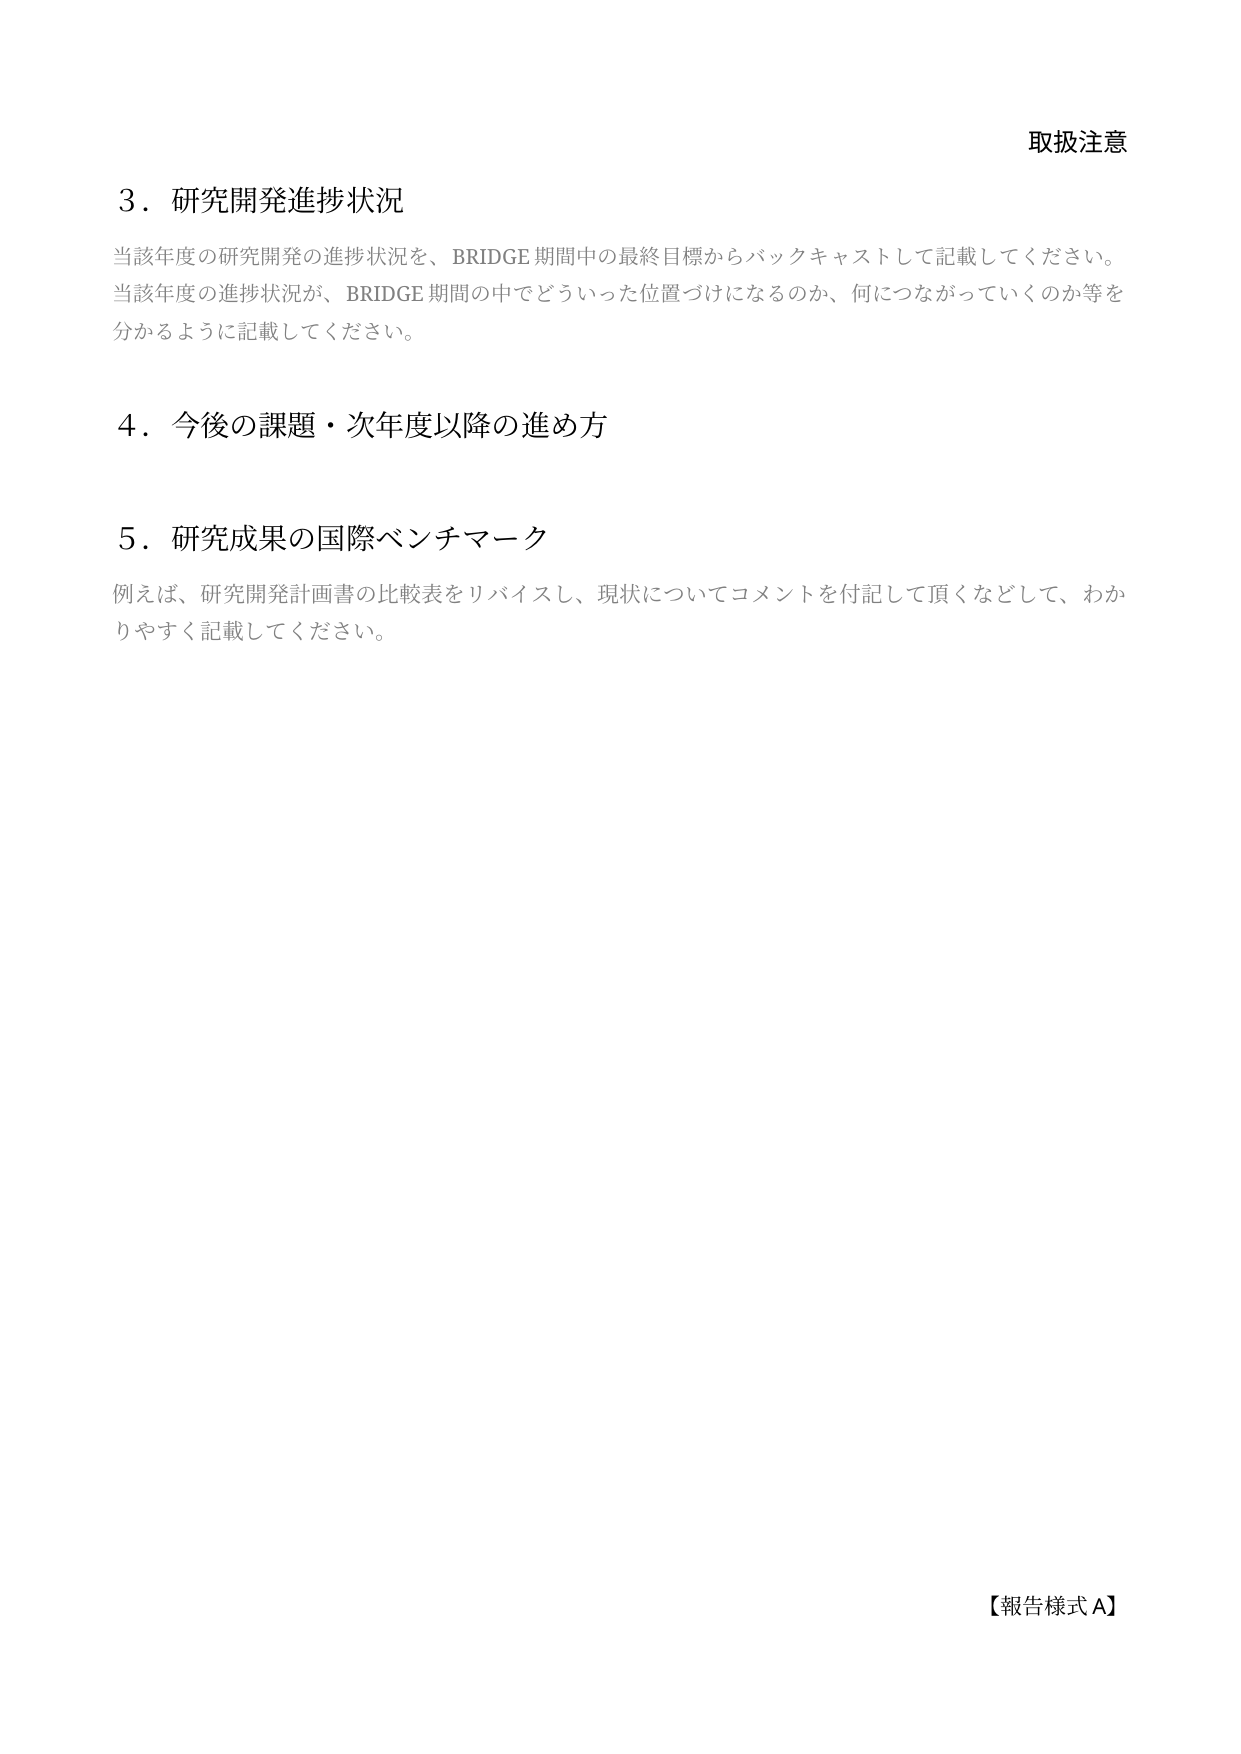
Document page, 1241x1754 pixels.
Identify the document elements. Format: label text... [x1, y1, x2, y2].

text ３．研究開発進捗状況 [112, 162, 1128, 237]
text 当該年度の研究開発の進捗状況を、BRIDGE期間中の最終目標からバックキャストして記載してください。当該年度の進捗状況が、BRIDGE期間の中でどういった位置づけになるのか、何につながっていくのか等を分かるように記載してください。 [112, 237, 1128, 349]
text 例えば、研究開発計画書の比較表をリバイスし、現状についてコメントを付記して頂くなどして、わかりやすく記載してください。 [112, 574, 1128, 649]
text ５．研究成果の国際ベンチマーク [112, 499, 1128, 574]
text ４．今後の課題・次年度以降の進め方 [112, 387, 1128, 462]
